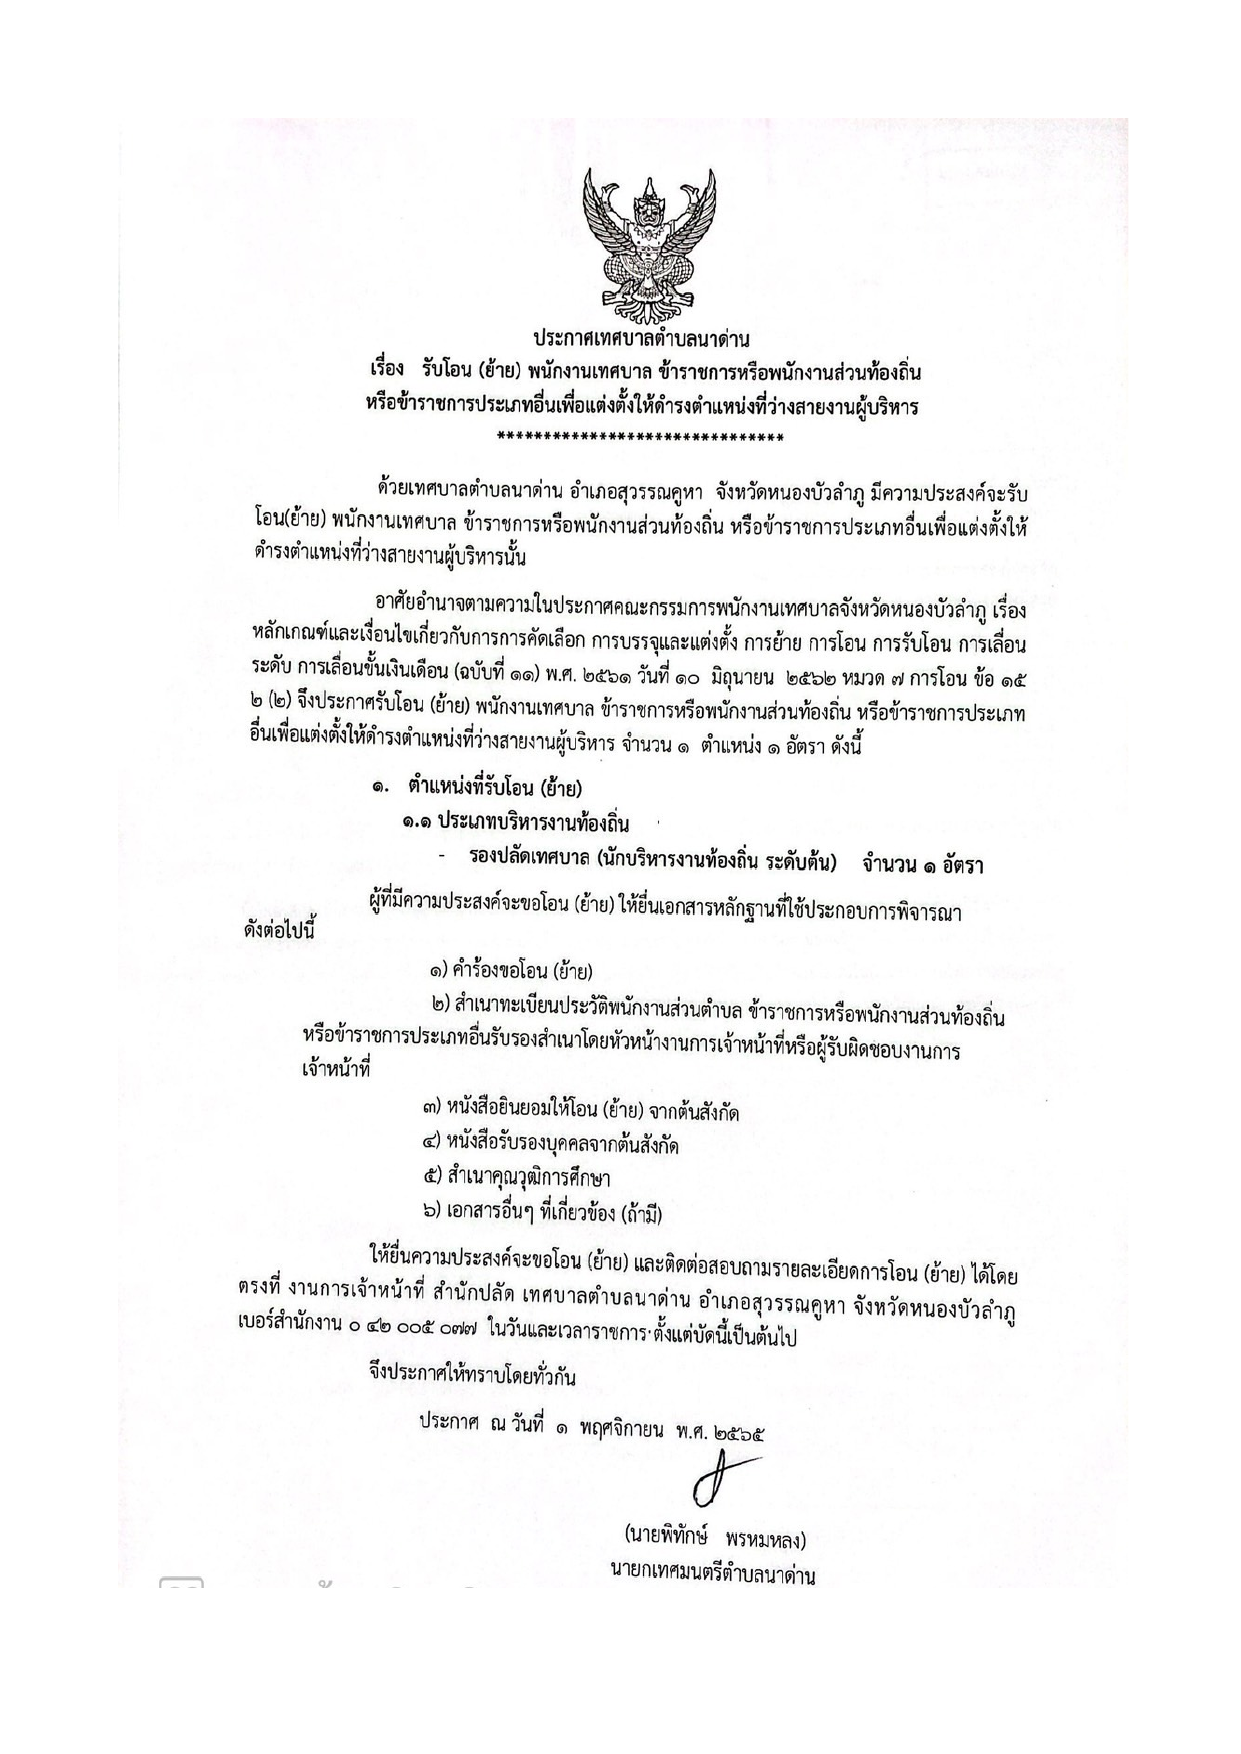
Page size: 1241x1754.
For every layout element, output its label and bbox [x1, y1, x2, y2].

picture [118, 118, 1129, 1588]
